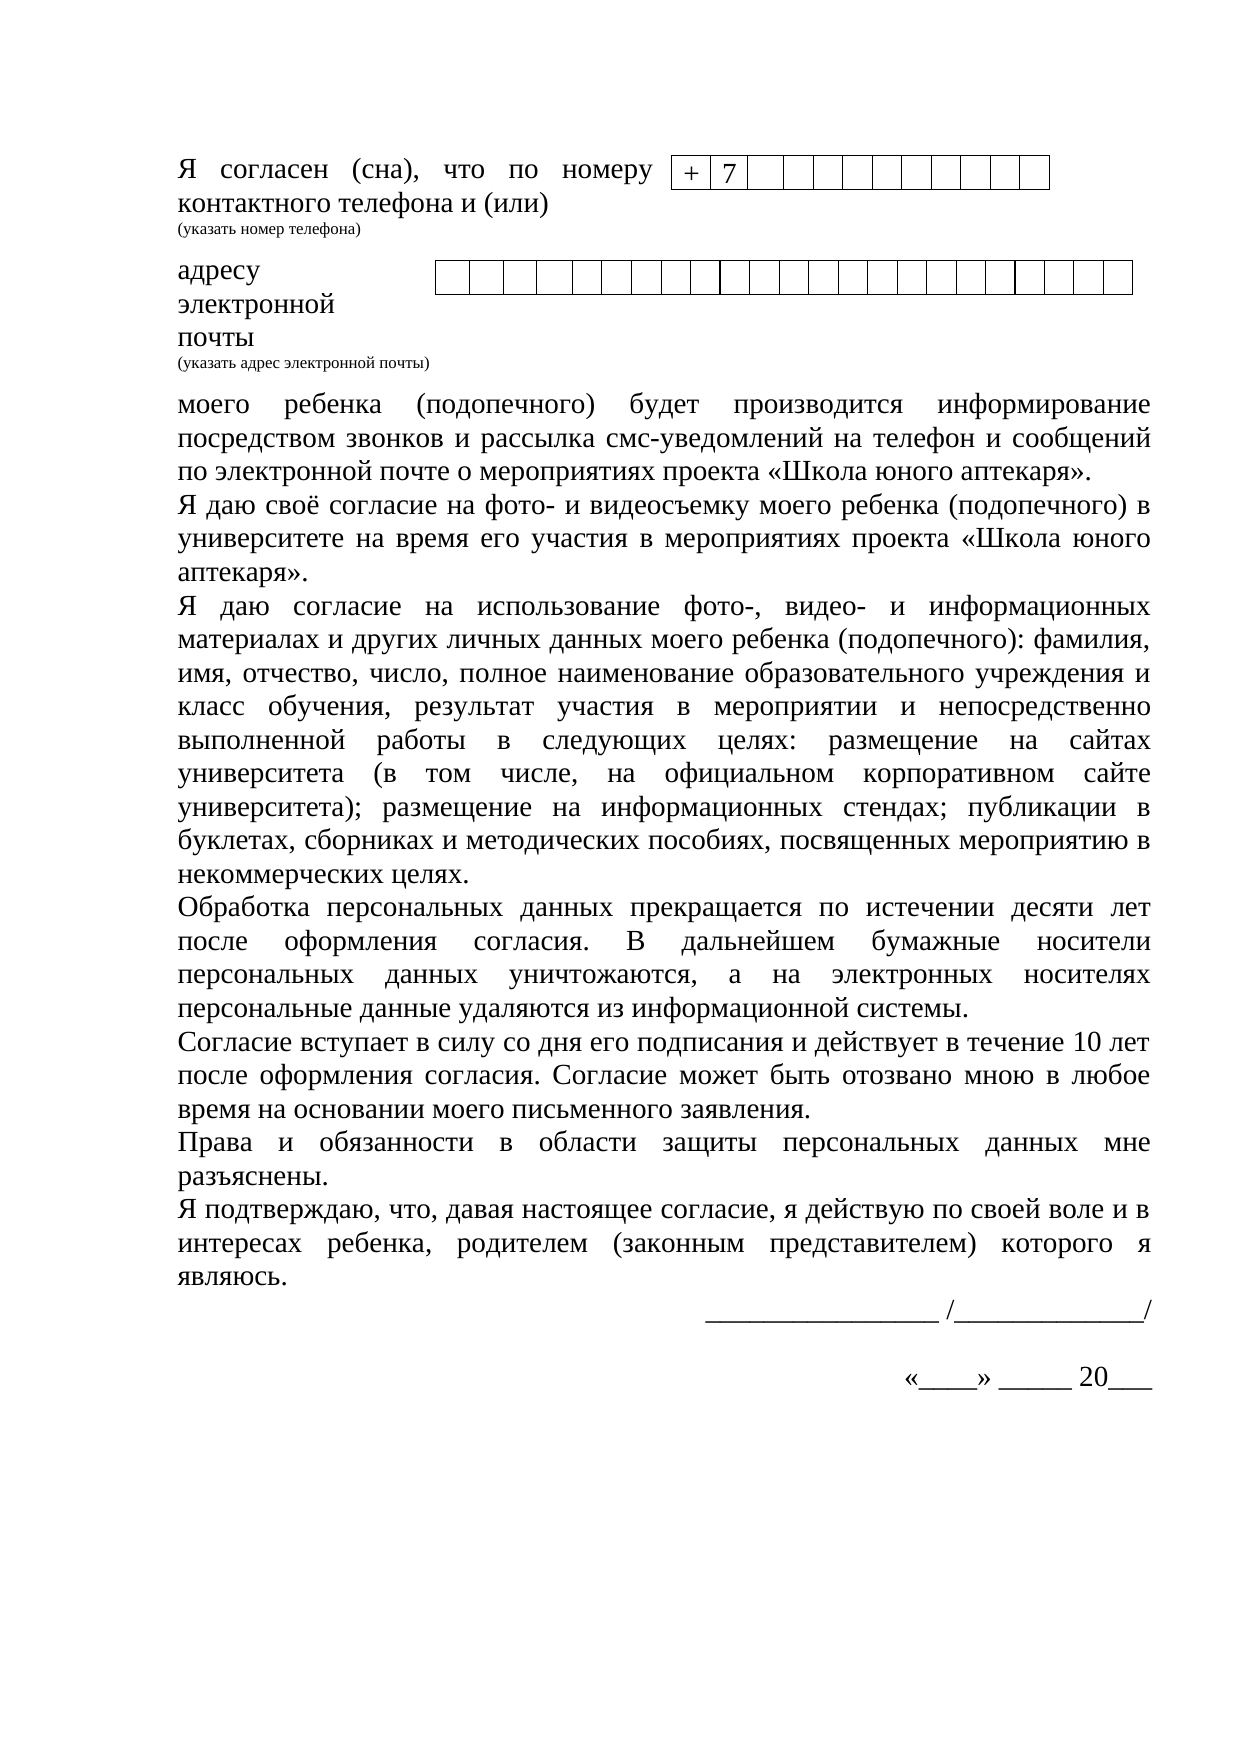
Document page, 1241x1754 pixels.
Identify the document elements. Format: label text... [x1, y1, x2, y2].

table_header [927, 261, 956, 294]
text «____» _____ 20___ [177, 1359, 1152, 1393]
table_header [470, 261, 503, 294]
table_header [1045, 261, 1073, 294]
table_header [436, 261, 469, 294]
table_header [1074, 261, 1103, 294]
table_header [986, 261, 1014, 294]
table_header [902, 156, 931, 189]
table_header [537, 261, 572, 294]
table_header [1104, 261, 1132, 294]
table_header [504, 261, 536, 294]
table_header [961, 156, 990, 189]
table_header [843, 156, 872, 189]
table_header [691, 261, 719, 294]
table_header 7 [711, 156, 747, 189]
table_header [602, 261, 631, 294]
text Я подтверждаю, что, давая настоящее согласие, я действую по своей воле и в интересах ребенка, родителем (законным представителем) которого я являюсь. [177, 1191, 1152, 1292]
text (указать адрес электронной почты) [177, 353, 1152, 386]
table_header [662, 261, 690, 294]
table_header [809, 261, 838, 294]
table_header [1020, 156, 1049, 189]
text Права и обязанности в области защиты персональных данных мне разъяснены. [177, 1124, 1152, 1191]
table_header [814, 156, 842, 189]
table_header [932, 156, 960, 189]
table_header [721, 261, 749, 294]
table_header [573, 261, 601, 294]
table_header [632, 261, 661, 294]
text (указать номер телефона) [177, 219, 1152, 252]
text моего ребенка (подопечного) будет производится информирование посредством звонков и рассылка смс-уведомлений на телефон и сообщений по электронной почте о мероприятиях проекта «Школа юного аптекаря». [177, 386, 1152, 487]
text Я даю согласие на использование фото-, видео- и информационных материалах и других личных данных моего ребенка (подопечного): фамилия, имя, отчество, число, полное наименование образовательного учреждения и класс обучения, результат участия в мероприятии и непосредственно выполненной работы в следующих целях: размещение на сайтах университета (в том числе, на официальном корпоративном сайте университета); размещение на информационных стендах; публикации в буклетах, сборниках и методических пособиях, посвященных мероприятию в некоммерческих целях. [177, 588, 1152, 889]
text Обработка персональных данных прекращается по истечении десяти лет после оформления согласия. В дальнейшем бумажные носители персональных данных уничтожаются, а на электронных носителях персональные данные удаляются из информационной системы. [177, 889, 1152, 1024]
table_header [748, 156, 783, 189]
text Я даю своё согласие на фото- и видеосъемку моего ребенка (подопечного) в университете на время его участия в мероприятиях проекта «Школа юного аптекаря». [177, 487, 1152, 588]
text адресу электронной почты [177, 252, 1152, 353]
table_header + [672, 156, 710, 189]
text Я согласен (сна), что по номеру контактного телефона и (или) [177, 152, 1152, 219]
table_header [750, 261, 779, 294]
text ________________ /_____________/ [177, 1292, 1152, 1326]
table_header [868, 261, 897, 294]
table_header [784, 156, 813, 189]
table_header [957, 261, 985, 294]
text Согласие вступает в силу со дня его подписания и действует в течение 10 лет после оформления согласия. Согласие может быть отозвано мною в любое время на основании моего письменного заявления. [177, 1024, 1152, 1124]
table_header [780, 261, 808, 294]
table_header [1016, 261, 1044, 294]
table_header [873, 156, 901, 189]
table_header [898, 261, 926, 294]
table_header [839, 261, 867, 294]
table_header [991, 156, 1019, 189]
